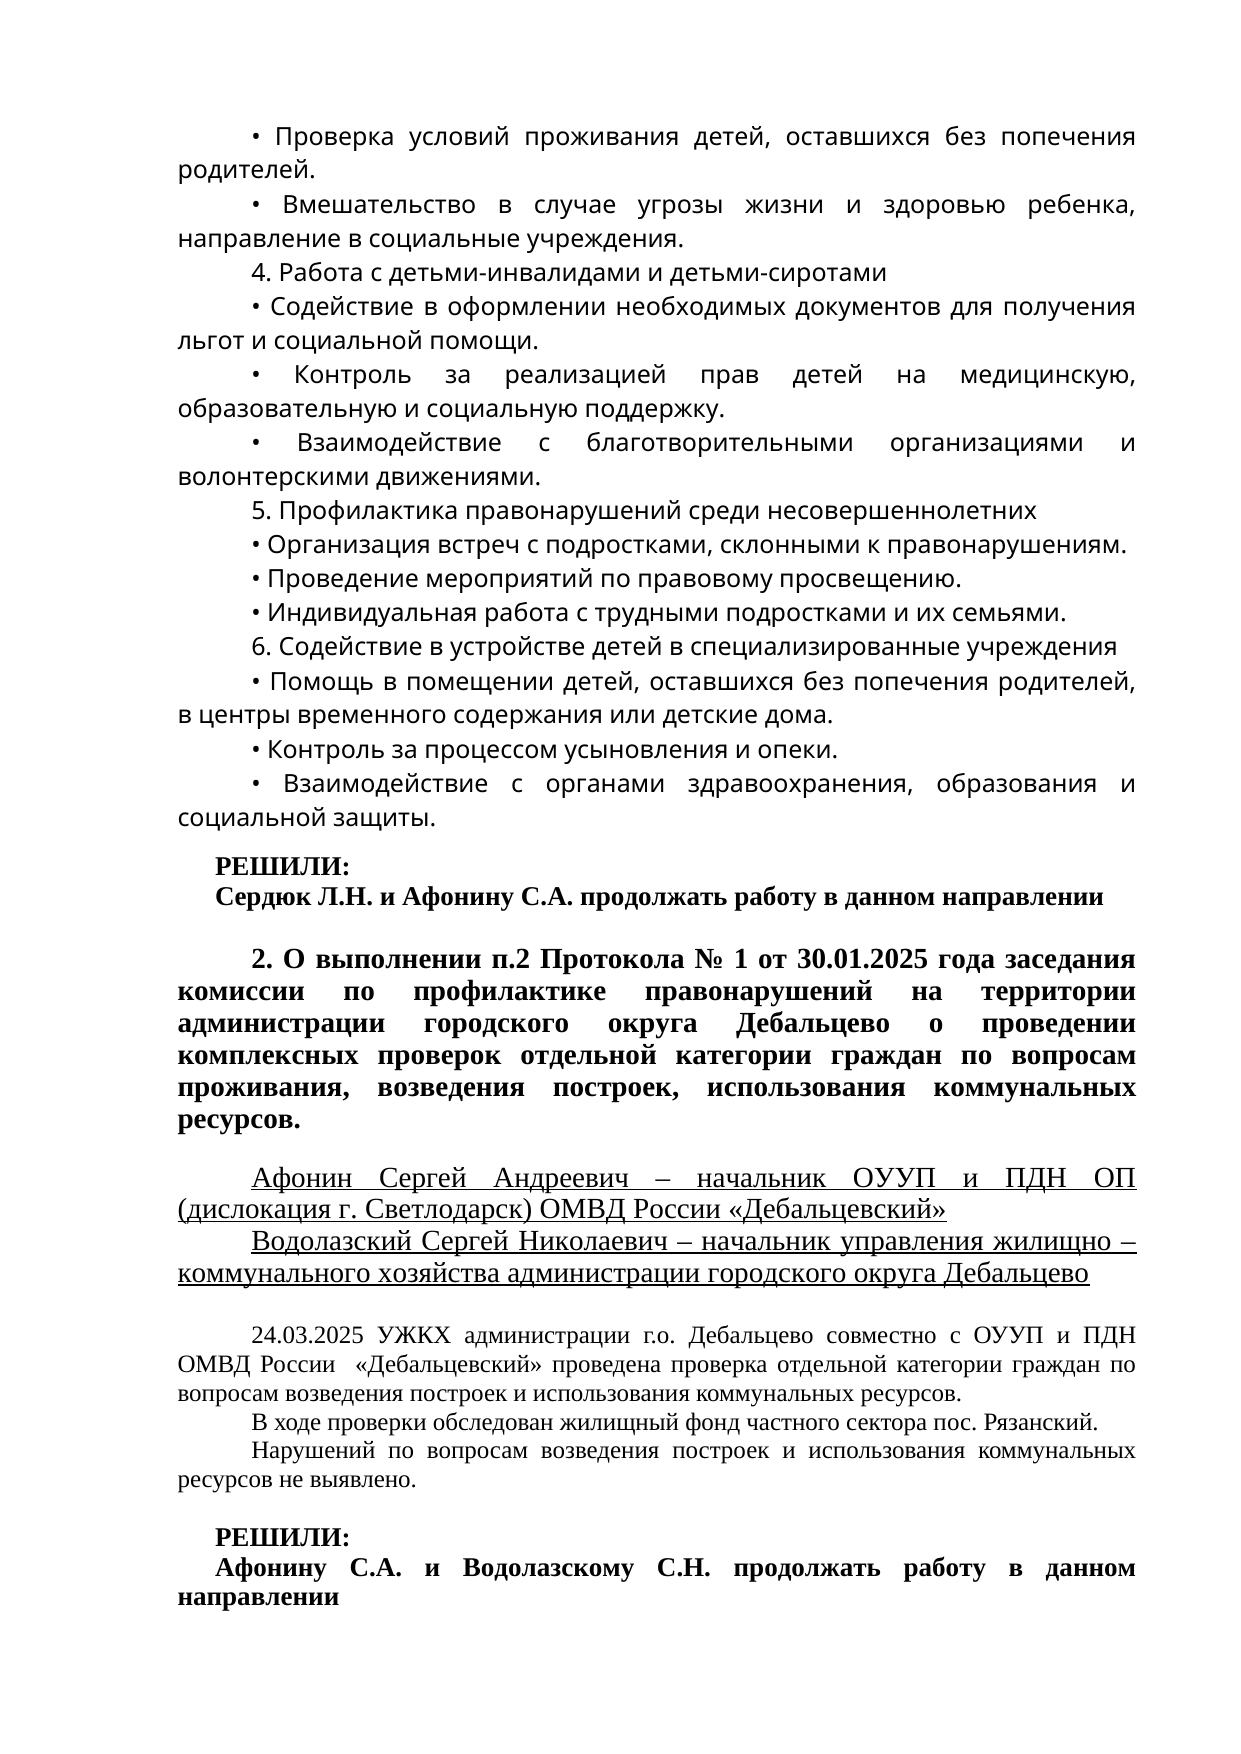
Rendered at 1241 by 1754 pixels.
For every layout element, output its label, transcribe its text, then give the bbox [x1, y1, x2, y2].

text • Контроль за процессом усыновления и опеки. [177, 731, 1137, 765]
text 6. Содействие в устройстве детей в специализированные учреждения [177, 629, 1137, 663]
text 5. Профилактика правонарушений среди несовершеннолетних [177, 493, 1137, 527]
text • Организация встреч с подростками, склонными к правонарушениям. [177, 527, 1137, 561]
text • Контроль за реализацией прав детей на медицинскую, образовательную и социальную поддержку. [177, 357, 1137, 425]
text • Вмешательство в случае угрозы жизни и здоровью ребенка, направление в социальные учреждения. [177, 186, 1137, 254]
text Афонин Сергей Андреевич – начальник ОУУП и ПДН ОП (дислокация г. Светлодарск) ОМВД России «Дебальцевский» [177, 1162, 1137, 1225]
text • Взаимодействие с благотворительными организациями и волонтерскими движениями. [177, 425, 1137, 493]
text • Взаимодействие с органами здравоохранения, образования и социальной защиты. [177, 765, 1137, 833]
text • Проверка условий проживания детей, оставшихся без попечения родителей. [177, 118, 1137, 186]
text РЕШИЛИ: [177, 852, 1137, 882]
text 4. Работа с детьми-инвалидами и детьми-сиротами [177, 254, 1137, 288]
text Афонину С.А. и Водолазскому С.Н. продолжать работу в данном направлении [177, 1552, 1137, 1612]
text В ходе проверки обследован жилищный фонд частного сектора пос. Рязанский. [177, 1407, 1137, 1436]
text • Индивидуальная работа с трудными подростками и их семьями. [177, 595, 1137, 629]
text • Помощь в помещении детей, оставшихся без попечения родителей, в центры временного содержания или детские дома. [177, 663, 1137, 731]
text 24.03.2025 УЖКХ администрации г.о. Дебальцево совместно с ОУУП и ПДН ОМВД России «Дебальцевский» проведена проверка отдельной категории граждан по вопросам возведения построек и использования коммунальных ресурсов. [177, 1321, 1137, 1407]
text • Проведение мероприятий по правовому просвещению. [177, 561, 1137, 595]
text Нарушений по вопросам возведения построек и использования коммунальных ресурсов не выявлено. [177, 1436, 1137, 1493]
text 2. О выполнении п.2 Протокола № 1 от 30.01.2025 года заседания комиссии по профилактике правонарушений на территории администрации городского округа Дебальцево о проведении комплексных проверок отдельной категории граждан по вопросам проживания, возведения построек, использования коммунальных ресурсов. [177, 943, 1137, 1134]
text Водолазский Сергей Николаевич – начальник управления жилищно – коммунального хозяйства администрации городского округа Дебальцево [177, 1225, 1137, 1289]
text РЕШИЛИ: [177, 1523, 1137, 1552]
text Сердюк Л.Н. и Афонину С.А. продолжать работу в данном направлении [177, 882, 1137, 911]
text • Содействие в оформлении необходимых документов для получения льгот и социальной помощи. [177, 288, 1137, 357]
